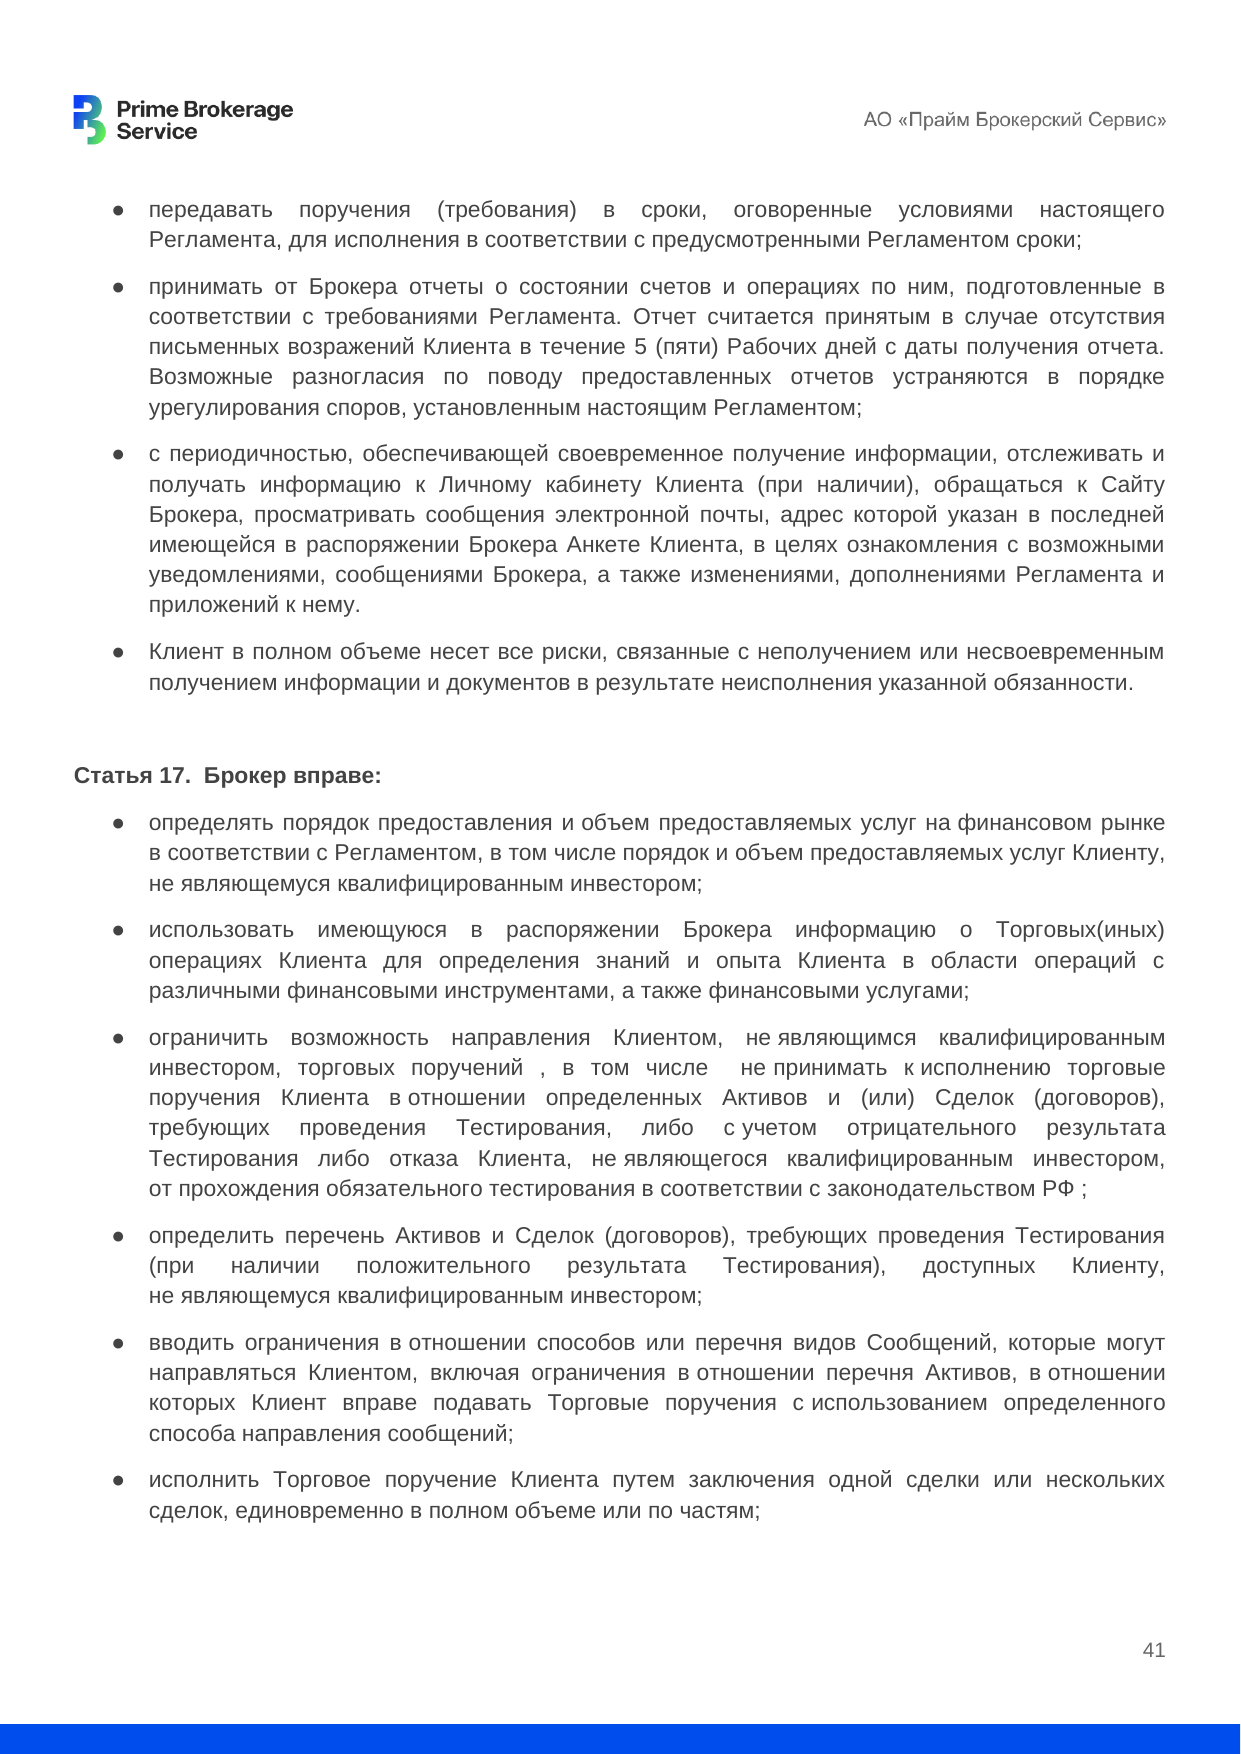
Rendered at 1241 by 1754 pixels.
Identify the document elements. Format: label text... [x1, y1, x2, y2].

picture [73, 73, 1167, 192]
list принимать от Брокера отчеты о состоянии счетов и операциях по ним, подготовленные в соответствии с требованиями Регламента. Отчет считается принятым в случае отсутствия письменных возражений Клиента в течение 5 (пяти) Рабочих дней с даты получения отчета. Возможные разногласия по поводу предоставленных отчетов устраняются в порядке урегулирования споров, установленным настоящим Регламентом; [111, 273, 1166, 420]
list Клиент в полном объеме несет все риски, связанные с неполучением или несвоевременным получением информации и документов в результате неисполнения указанной обязанности. [111, 638, 1166, 695]
list использовать имеющуюся в распоряжении Брокера информацию о Торговых(иных) операциях Клиента для определения знаний и опыта Клиента в области операций с различными финансовыми инструментами, а также финансовыми услугами; [111, 916, 1166, 1003]
text Статья 17. Брокер вправе: [74, 762, 1166, 789]
list определить перечень Активов и Сделок (договоров), требующих проведения Тестирования (при наличии положительного результата Тестирования), доступных Клиенту, не являющемуся квалифицированным инвестором; [111, 1222, 1166, 1308]
list определять порядок предоставления и объем предоставляемых услуг на финансовом рынке в соответствии с Регламентом, в том числе порядок и объем предоставляемых услуг Клиенту, не являющемуся квалифицированным инвестором; [111, 809, 1166, 896]
picture [0, 1724, 1241, 1754]
list исполнить Торговое поручение Клиента путем заключения одной сделки или нескольких сделок, единовременно в полном объеме или по частям; [111, 1466, 1166, 1523]
list ограничить возможность направления Клиентом, не являющимся квалифицированным инвестором, торговых поручений , в том числе не принимать к исполнению торговые поручения Клиента в отношении определенных Активов и (или) Сделок (договоров), требующих проведения Тестирования, либо с учетом отрицательного результата Тестирования либо отказа Клиента, не являющегося квалифицированным инвестором, от прохождения обязательного тестирования в соответствии с законодательством РФ ; [111, 1024, 1166, 1201]
list передавать поручения (требования) в сроки, оговоренные условиями настоящего Регламента, для исполнения в соответствии с предусмотренными Регламентом сроки; [111, 196, 1166, 252]
list с периодичностью, обеспечивающей своевременное получение информации, отслеживать и получать информацию к Личному кабинету Клиента (при наличии), обращаться к Сайту Брокера, просматривать сообщения электронной почты, адрес которой указан в последней имеющейся в распоряжении Брокера Анкете Клиента, в целях ознакомления с возможными уведомлениями, сообщениями Брокера, а также изменениями, дополнениями Регламента и приложений к нему. [111, 440, 1166, 618]
list вводить ограничения в отношении способов или перечня видов Сообщений, которые могут направляться Клиентом, включая ограничения в отношении перечня Активов, в отношении которых Клиент вправе подавать Торговые поручения с использованием определенного способа направления сообщений; [111, 1329, 1166, 1446]
